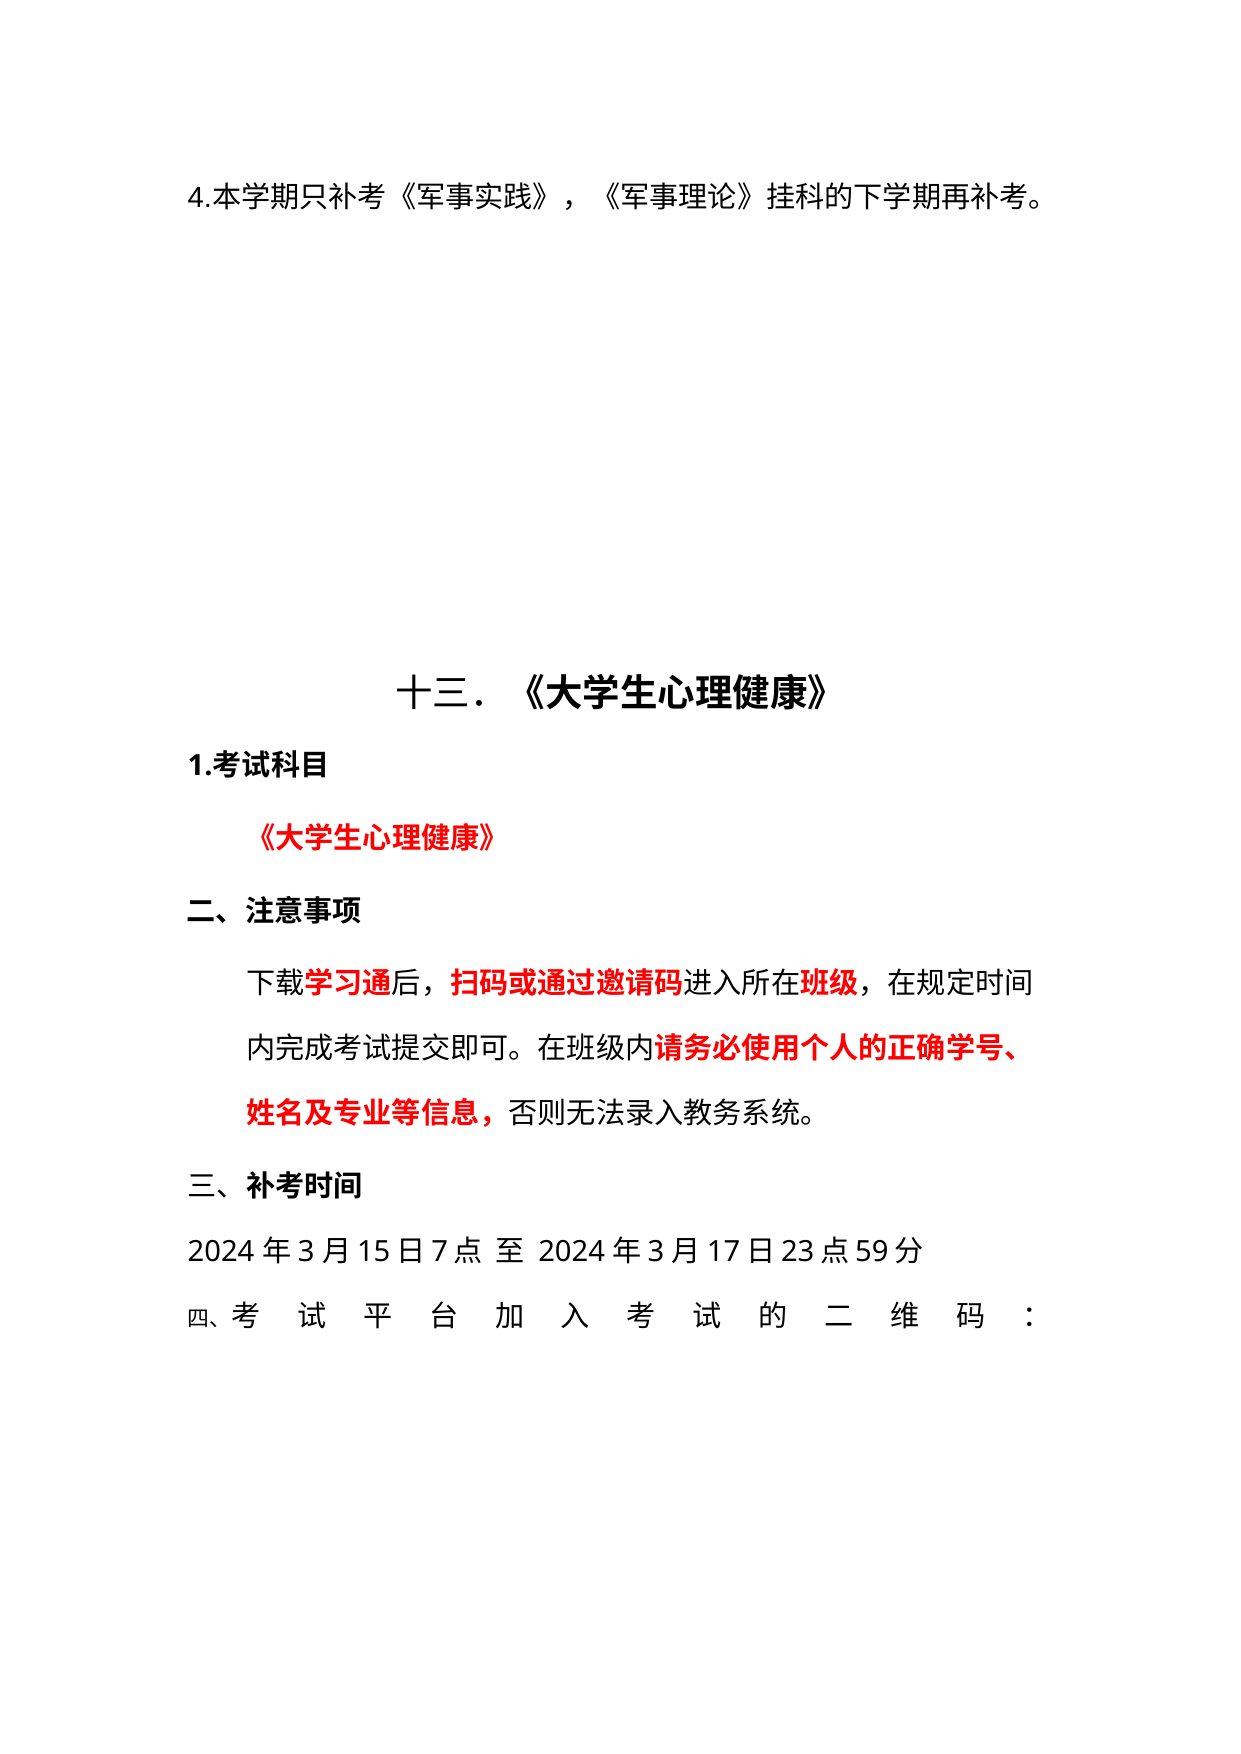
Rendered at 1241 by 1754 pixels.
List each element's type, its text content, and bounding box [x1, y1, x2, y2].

list 《大学生心理健康》 [187, 803, 1053, 868]
list 1.考试科目 [187, 730, 1053, 795]
list 2024 年 3 月15日7点 至 2024 年3 月17日23点59分 [187, 1216, 1053, 1281]
list 考试平台加入考试的二维码： [187, 1281, 1053, 1346]
text 二、注意事项 [186, 876, 1053, 941]
text 下载学习通后，扫码或通过邀请码进入所在班级，在规定时间内完成考试提交即可。在班级内请务必使用个人的正确学号、姓名及专业等信息，否则无法录入教务系统。 [246, 948, 1053, 1143]
list 十三．《大学生心理健康》 [187, 657, 1053, 722]
list 补考时间 [187, 1151, 1053, 1216]
list 4.本学期只补考《军事实践》，《军事理论》挂科的下学期再补考。 [187, 162, 1053, 227]
